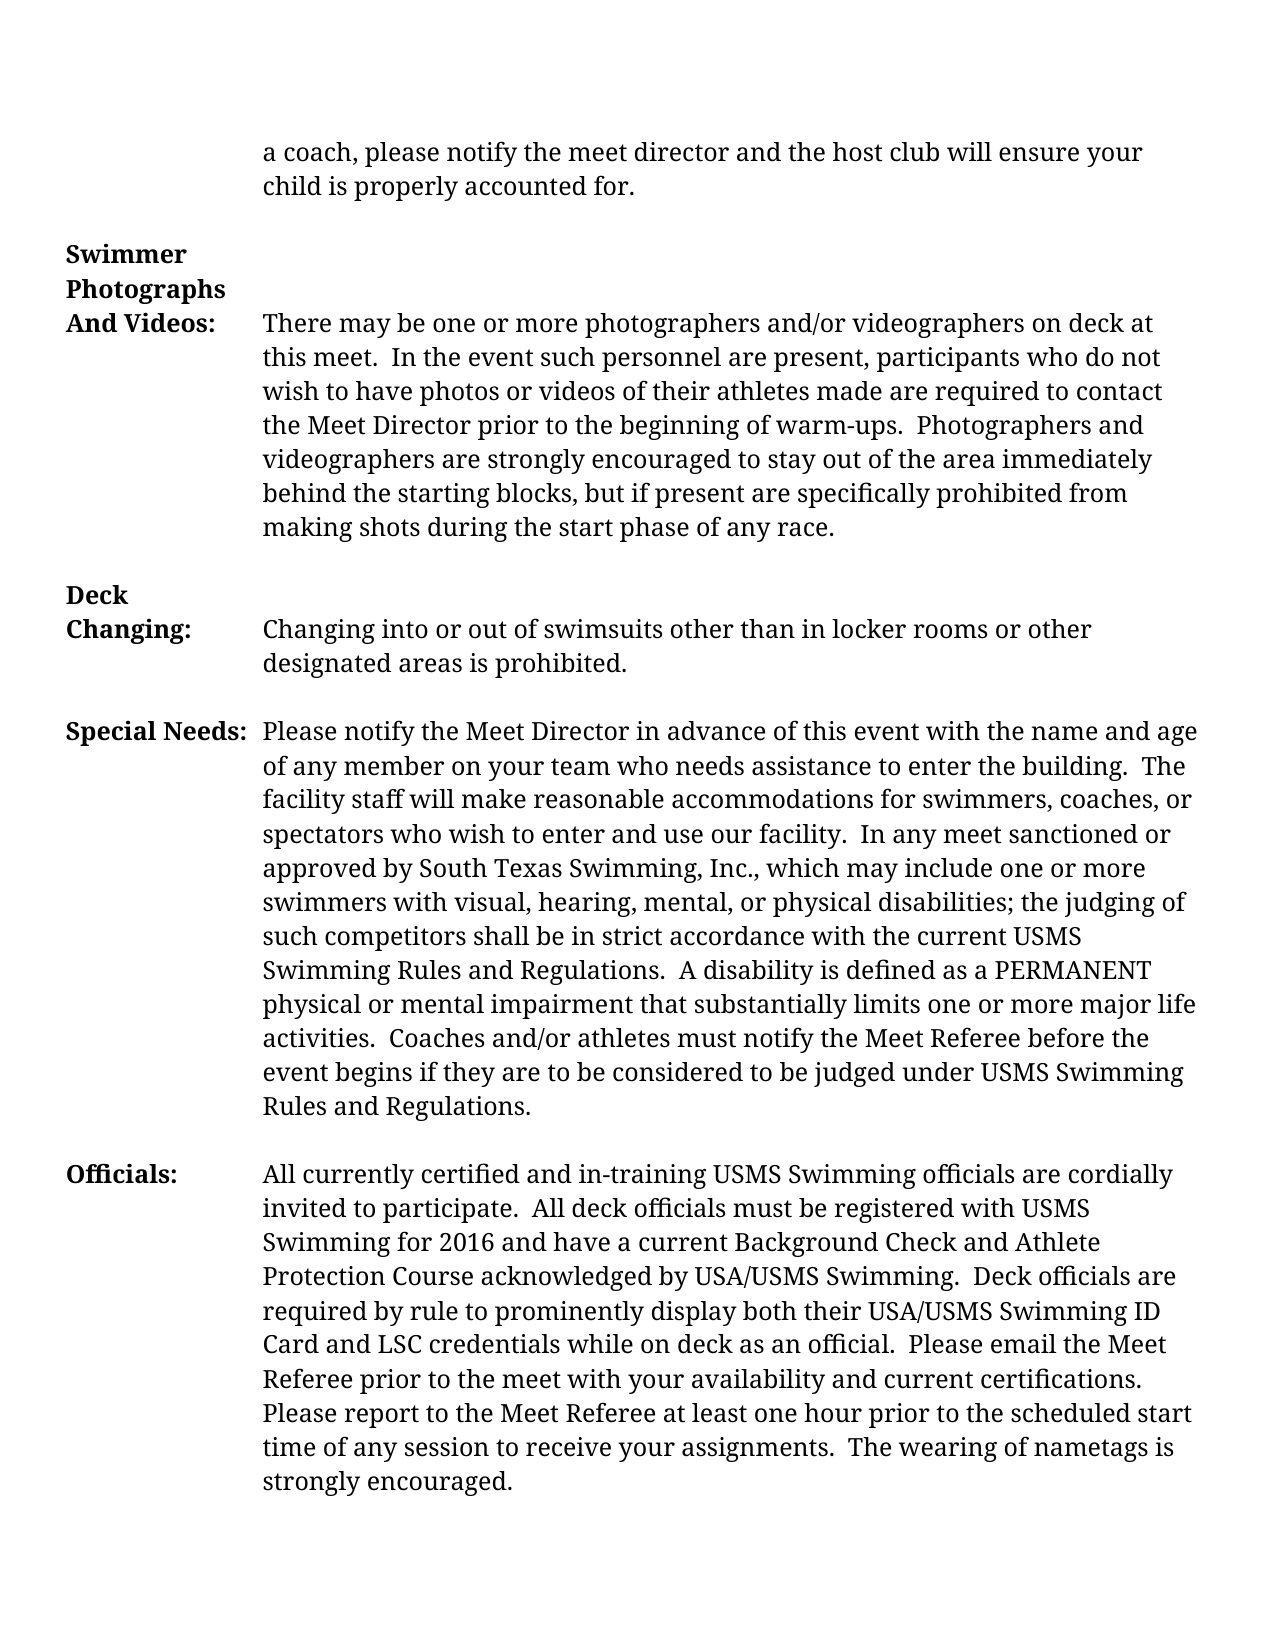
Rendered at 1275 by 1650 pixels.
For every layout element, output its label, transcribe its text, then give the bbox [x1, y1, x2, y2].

text Deck [66, 578, 1200, 612]
text And Videos: There may be one or more photographers and/or videographers on deck at this meet. In the event such personnel are present, participants who do not wish to have photos or videos of their athletes made are required to contact the Meet Director prior to the beginning of warm-ups. Photographers and videographers are strongly encouraged to stay out of the area immediately behind the starting blocks, but if present are specifically prohibited from making shots during the start phase of any race. [66, 305, 1200, 544]
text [66, 135, 1200, 203]
text Changing: Changing into or out of swimsuits other than in locker rooms or other designated areas is prohibited. [66, 612, 1200, 680]
text Officials: All currently certified and in-training USMS Swimming officials are cordially invited to participate. All deck officials must be registered with USMS Swimming for 2016 and have a current Background Check and Athlete Protection Course acknowledged by USA/USMS Swimming. Deck officials are required by rule to prominently display both their USA/USMS Swimming ID Card and LSC credentials while on deck as an official. Please email the Meet Referee prior to the meet with your availability and current certifications. Please report to the Meet Referee at least one hour prior to the scheduled start time of any session to receive your assignments. The wearing of nametags is strongly encouraged. [66, 1157, 1200, 1497]
text Photographs [66, 271, 1200, 305]
text Special Needs: Please notify the Meet Director in advance of this event with the name and age of any member on your team who needs assistance to enter the building. The facility staff will make reasonable accommodations for swimmers, coaches, or spectators who wish to enter and use our facility. In any meet sanctioned or approved by South Texas Swimming, Inc., which may include one or more swimmers with visual, hearing, mental, or physical disabilities; the judging of such competitors shall be in strict accordance with the current USMS Swimming Rules and Regulations. A disability is defined as a PERMANENT physical or mental impairment that substantially limits one or more major life activities. Coaches and/or athletes must notify the Meet Referee before the event begins if they are to be considered to be judged under USMS Swimming Rules and Regulations. [66, 714, 1200, 1123]
text Swimmer [66, 237, 1200, 271]
